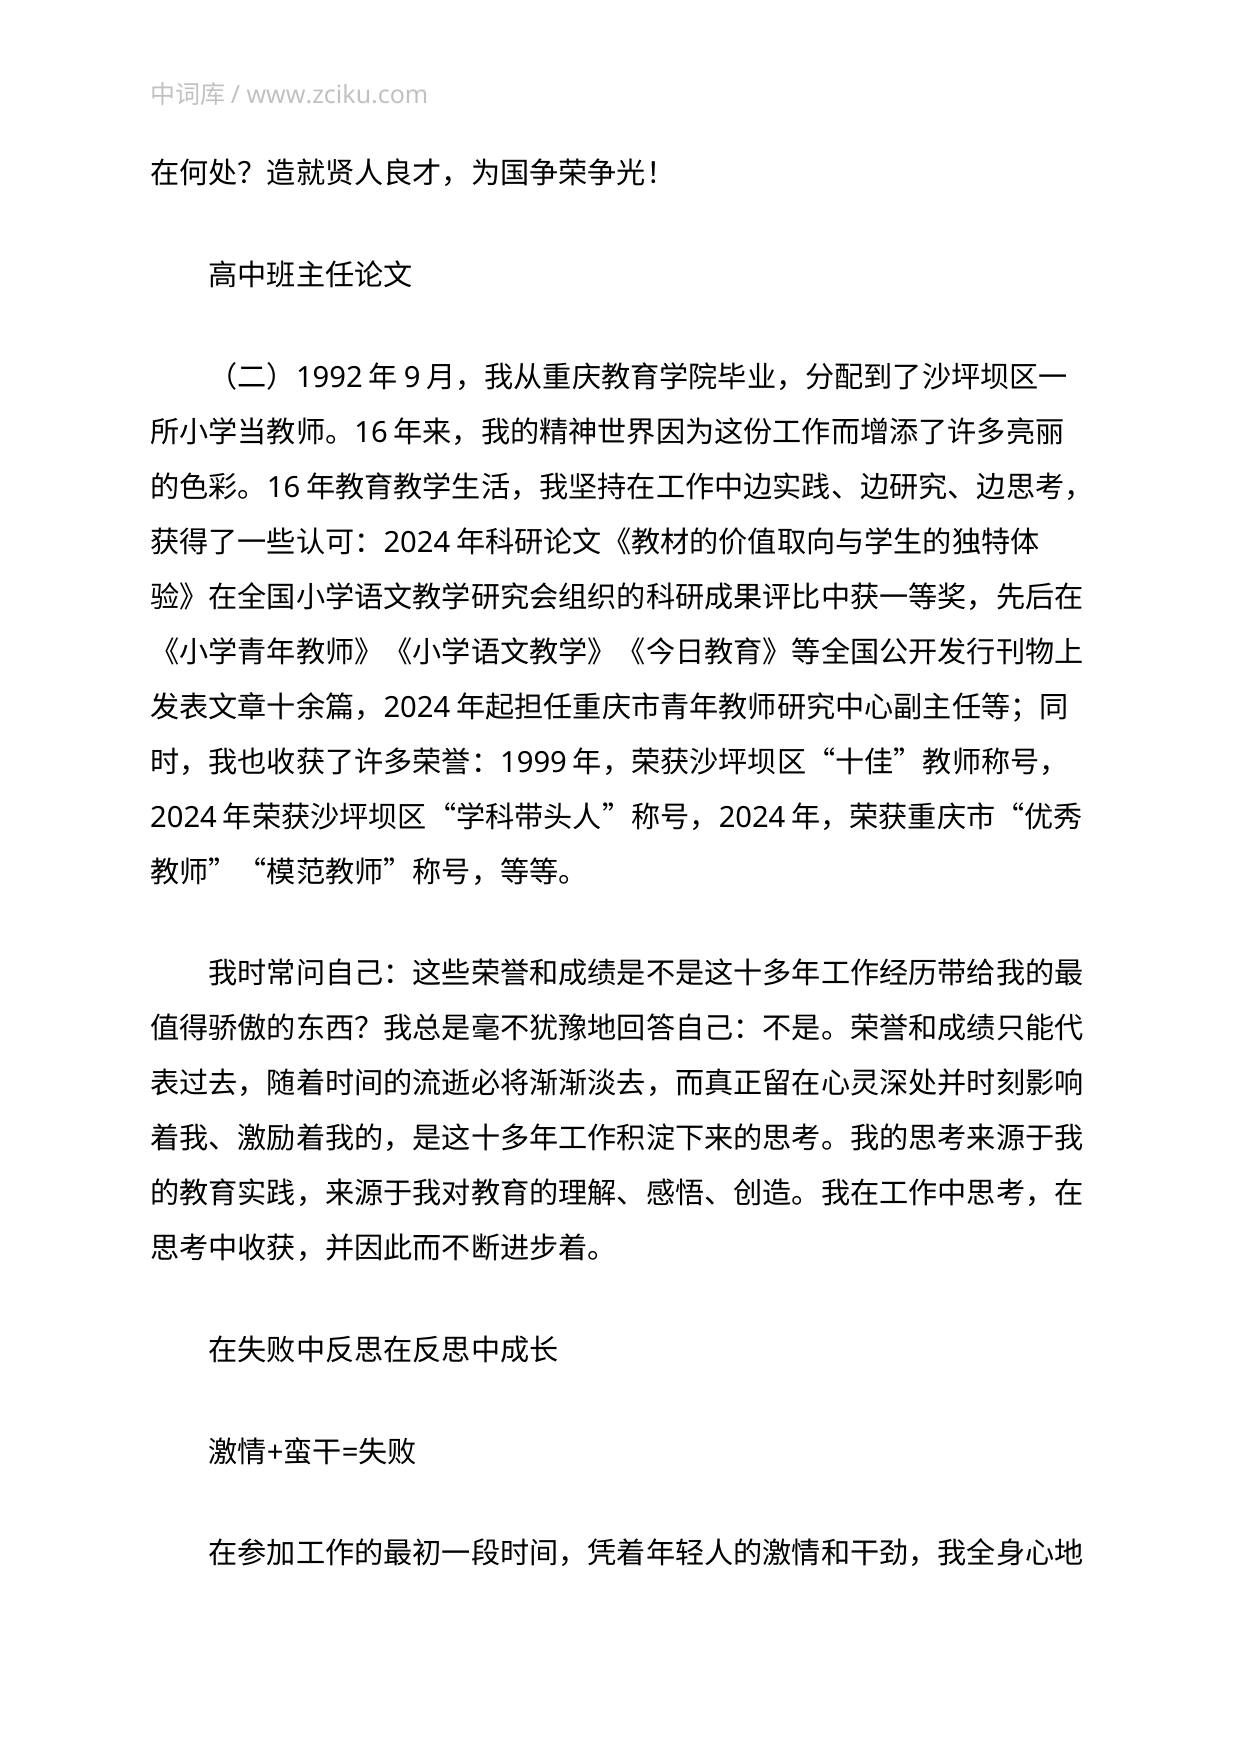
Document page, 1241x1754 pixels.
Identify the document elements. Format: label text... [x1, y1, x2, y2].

text 高中班主任论文 [150, 252, 1090, 294]
text 我时常问自己：这些荣誉和成绩是不是这十多年工作经历带给我的最值得骄傲的东西？我总是毫不犹豫地回答自己：不是。荣誉和成绩只能代表过去，随着时间的流逝必将渐渐淡去，而真正留在心灵深处并时刻影响着我、激励着我的，是这十多年工作积淀下来的思考。我的思考来源于我的教育实践，来源于我对教育的理解、感悟、创造。我在工作中思考，在思考中收获，并因此而不断进步着。 [150, 950, 1090, 1267]
text 在失败中反思在反思中成长 [150, 1326, 1090, 1369]
text 激情+蛮干=失败 [150, 1428, 1090, 1471]
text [150, 150, 1090, 192]
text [150, 1530, 1090, 1572]
text （二）1992年9月，我从重庆教育学院毕业，分配到了沙坪坝区一所小学当教师。16年来，我的精神世界因为这份工作而增添了许多亮丽的色彩。16年教育教学生活，我坚持在工作中边实践、边研究、边思考，获得了一些认可：2024年科研论文《教材的价值取向与学生的独特体验》在全国小学语文教学研究会组织的科研成果评比中获一等奖，先后在《小学青年教师》《小学语文教学》《今日教育》等全国公开发行刊物上发表文章十余篇，2024年起担任重庆市青年教师研究中心副主任等；同时，我也收获了许多荣誉：1999年，荣获沙坪坝区“十佳”教师称号，2024年荣获沙坪坝区“学科带头人”称号，2024年，荣获重庆市“优秀教师”“模范教师”称号，等等。 [150, 353, 1090, 891]
